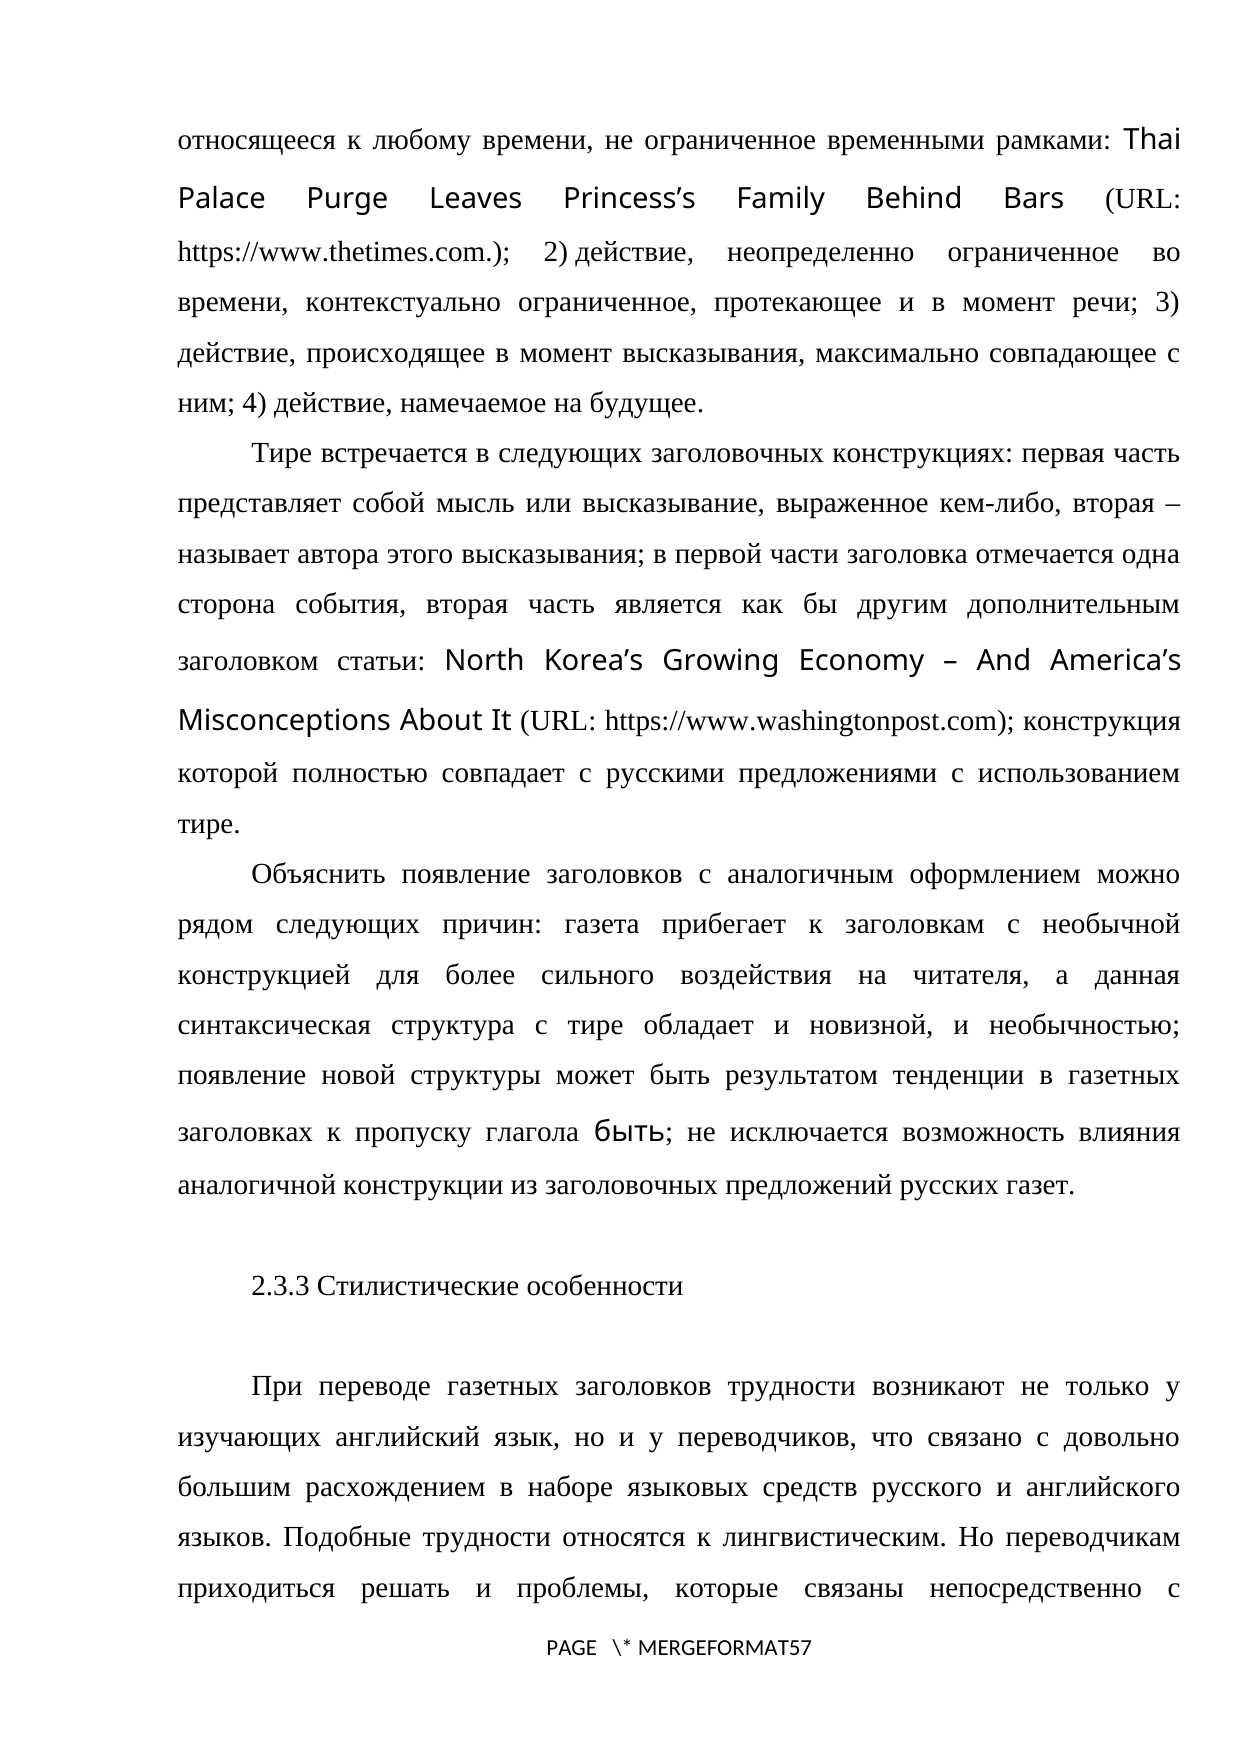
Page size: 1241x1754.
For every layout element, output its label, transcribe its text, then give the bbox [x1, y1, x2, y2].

text Объяснить появление заголовков с аналогичным оформлением можно рядом следующих причин: газета прибегает к заголовкам с необычной конструкцией для более сильного воздействия на читателя, а данная синтаксическая структура с тире обладает и новизной, и необычностью; появление новой структуры может быть результатом тенденции в газетных заголовках к пропуску глагола быть; не исключается возможность влияния аналогичной конструкции из заголовочных предложений русских газет. [177, 856, 1181, 1201]
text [177, 1368, 1181, 1603]
text Тире встречается в следующих заголовочных конструкциях: первая часть представляет собой мысль или высказывание, выраженное кем-либо, вторая – называет автора этого высказывания; в первой части заголовка отмечается одна сторона события, вторая часть является как бы другим дополнительным заголовком статьи: North Korea’s Growing Economy – And America’s Misconceptions About It (URL: https://www.washingtonpost.com); конструкция которой полностью совпадает с русскими предложениями с использованием тире. [177, 435, 1181, 839]
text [177, 118, 1181, 418]
text 2.3.3 Стилистические особенности [177, 1268, 1181, 1301]
